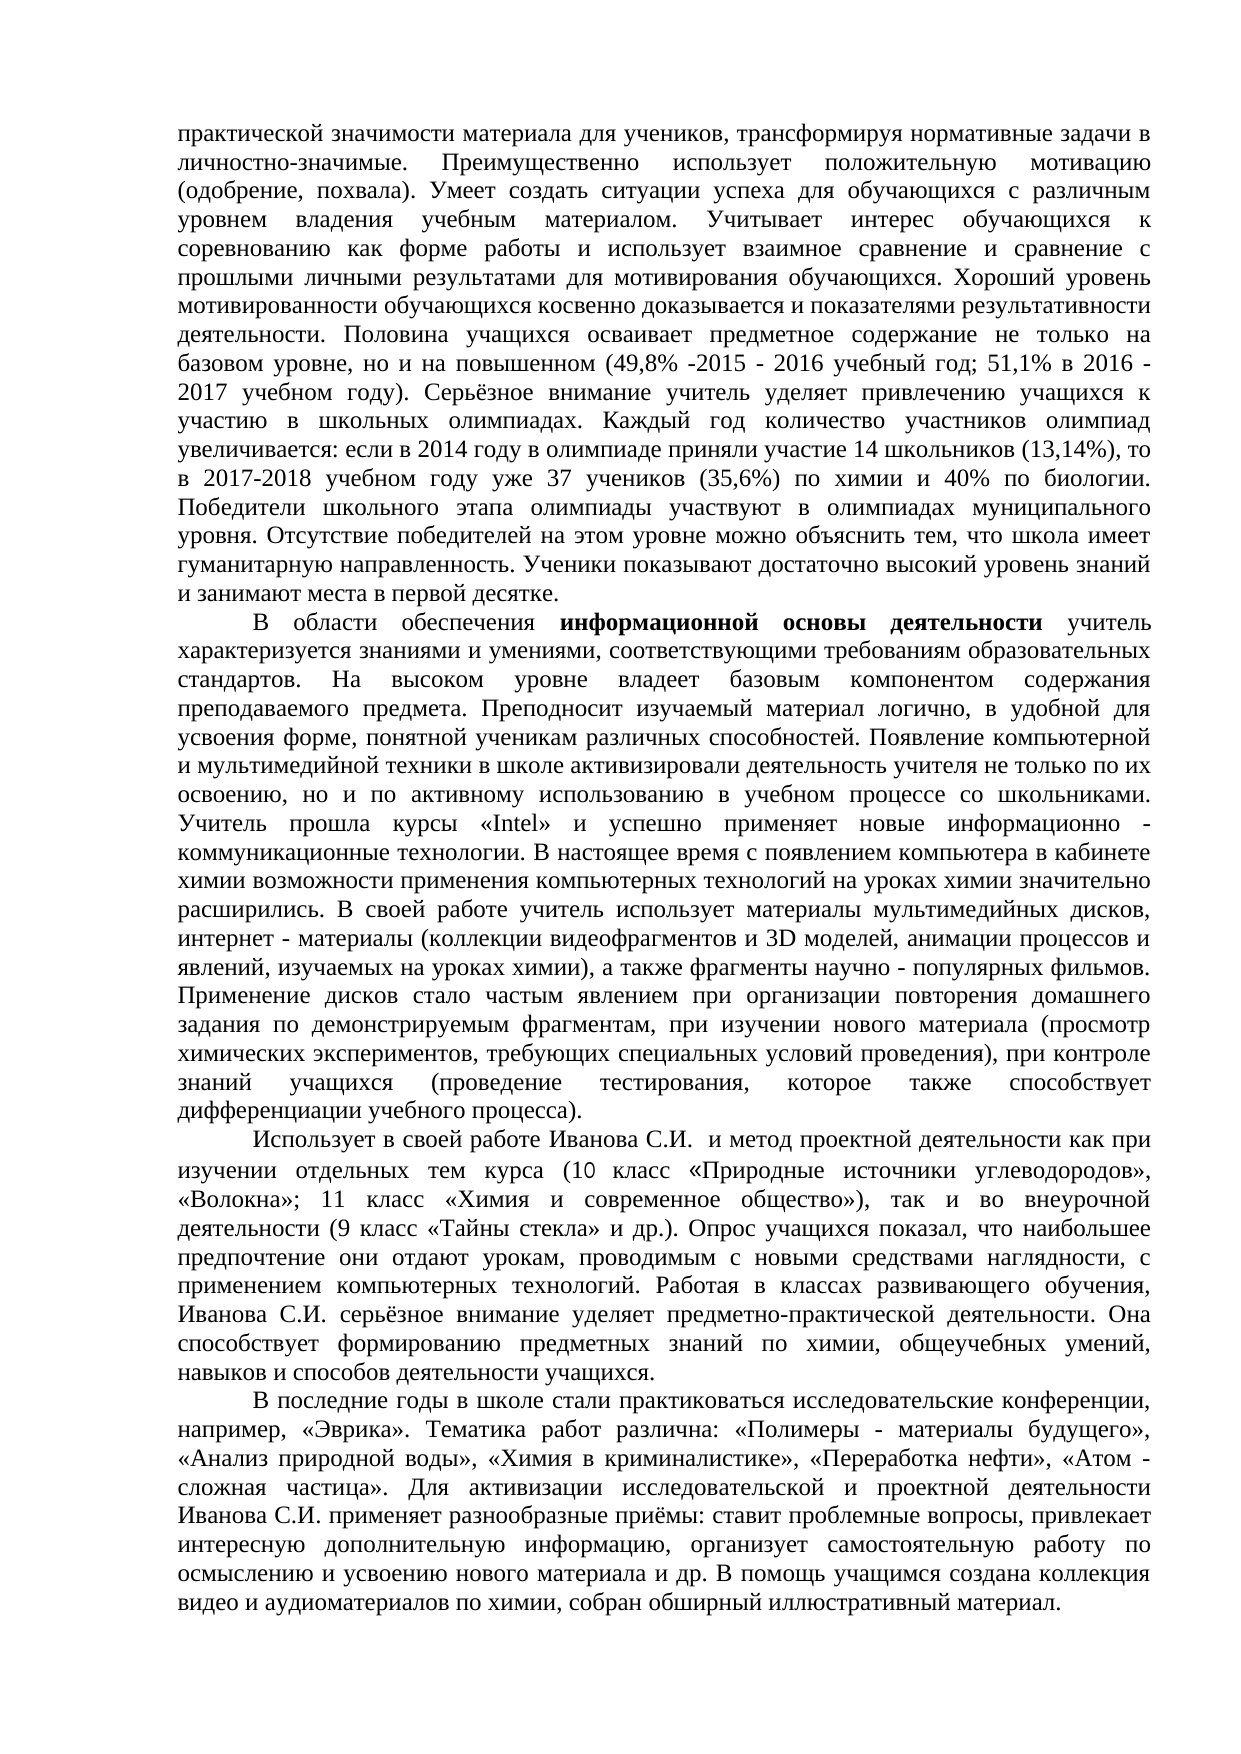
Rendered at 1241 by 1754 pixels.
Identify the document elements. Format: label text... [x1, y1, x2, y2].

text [177, 118, 1152, 607]
text Использует в своей работе Иванова С.И. и метод проектной деятельности как при изучении отдельных тем курса (1О класс «Природные источники углеводородов», «Волокна»; 11 класс «Химия и современное общество»), так и во внеурочной деятельности (9 класс «Тайны стекла» и др.). Опрос учащихся показал, что наибольшее предпочтение они отдают урокам, проводимым с новыми средствами наглядности, с применением компьютерных технологий. Работая в классах развивающего обучения, Иванова С.И. серьёзное внимание уделяет предметно-практической деятельности. Она способствует формированию предметных знаний по химии, общеучебных умений, навыков и способов деятельности учащихся. [177, 1124, 1152, 1386]
text В последние годы в школе стали практиковаться исследовательские конференции, например, «Эврика». Тематика работ различна: «Полимеры - материалы будущего», «Анализ природной воды», «Химия в криминалистике», «Переработка нефти», «Атом - сложная частица». Для активизации исследовательской и проектной деятельности Иванова С.И. применяет разнообразные приёмы: ставит проблемные вопросы, привлекает интересную дополнительную информацию, организует самостоятельную работу по осмыслению и усвоению нового материала и др. В помощь учащимся создана коллекция видео и аудиоматериалов по химии, собран обширный иллюстративный материал. [177, 1386, 1152, 1616]
text В области обеспечения информационной основы деятельности учитель характеризуется знаниями и умениями, соответствующими требованиям образовательных стандартов. На высоком уровне владеет базовым компонентом содержания преподаваемого предмета. Преподносит изучаемый материал логично, в удобной для усвоения форме, понятной ученикам различных способностей. Появление компьютерной и мультимедийной техники в школе активизировали деятельность учителя не только по их освоению, но и по активному использованию в учебном процессе со школьниками. Учитель прошла курсы «Intel» и успешно применяет новые информационно - коммуникационные технологии. В настоящее время с появлением компьютера в кабинете химии возможности применения компьютерных технологий на уроках химии значительно расширились. В своей работе учитель использует материалы мультимедийных дисков, интернет - материалы (коллекции видеофрагментов и 3D моделей, анимации процессов и явлений, изучаемых на уроках химии), а также фрагменты научно - популярных фильмов. Применение дисков стало частым явлением при организации повторения домашнего задания по демонстрируемым фрагментам, при изучении нового материала (просмотр химических экспериментов, требующих специальных условий проведения), при контроле знаний учащихся (проведение тестирования, которое также способствует дифференциации учебного процесса). [177, 607, 1152, 1124]
